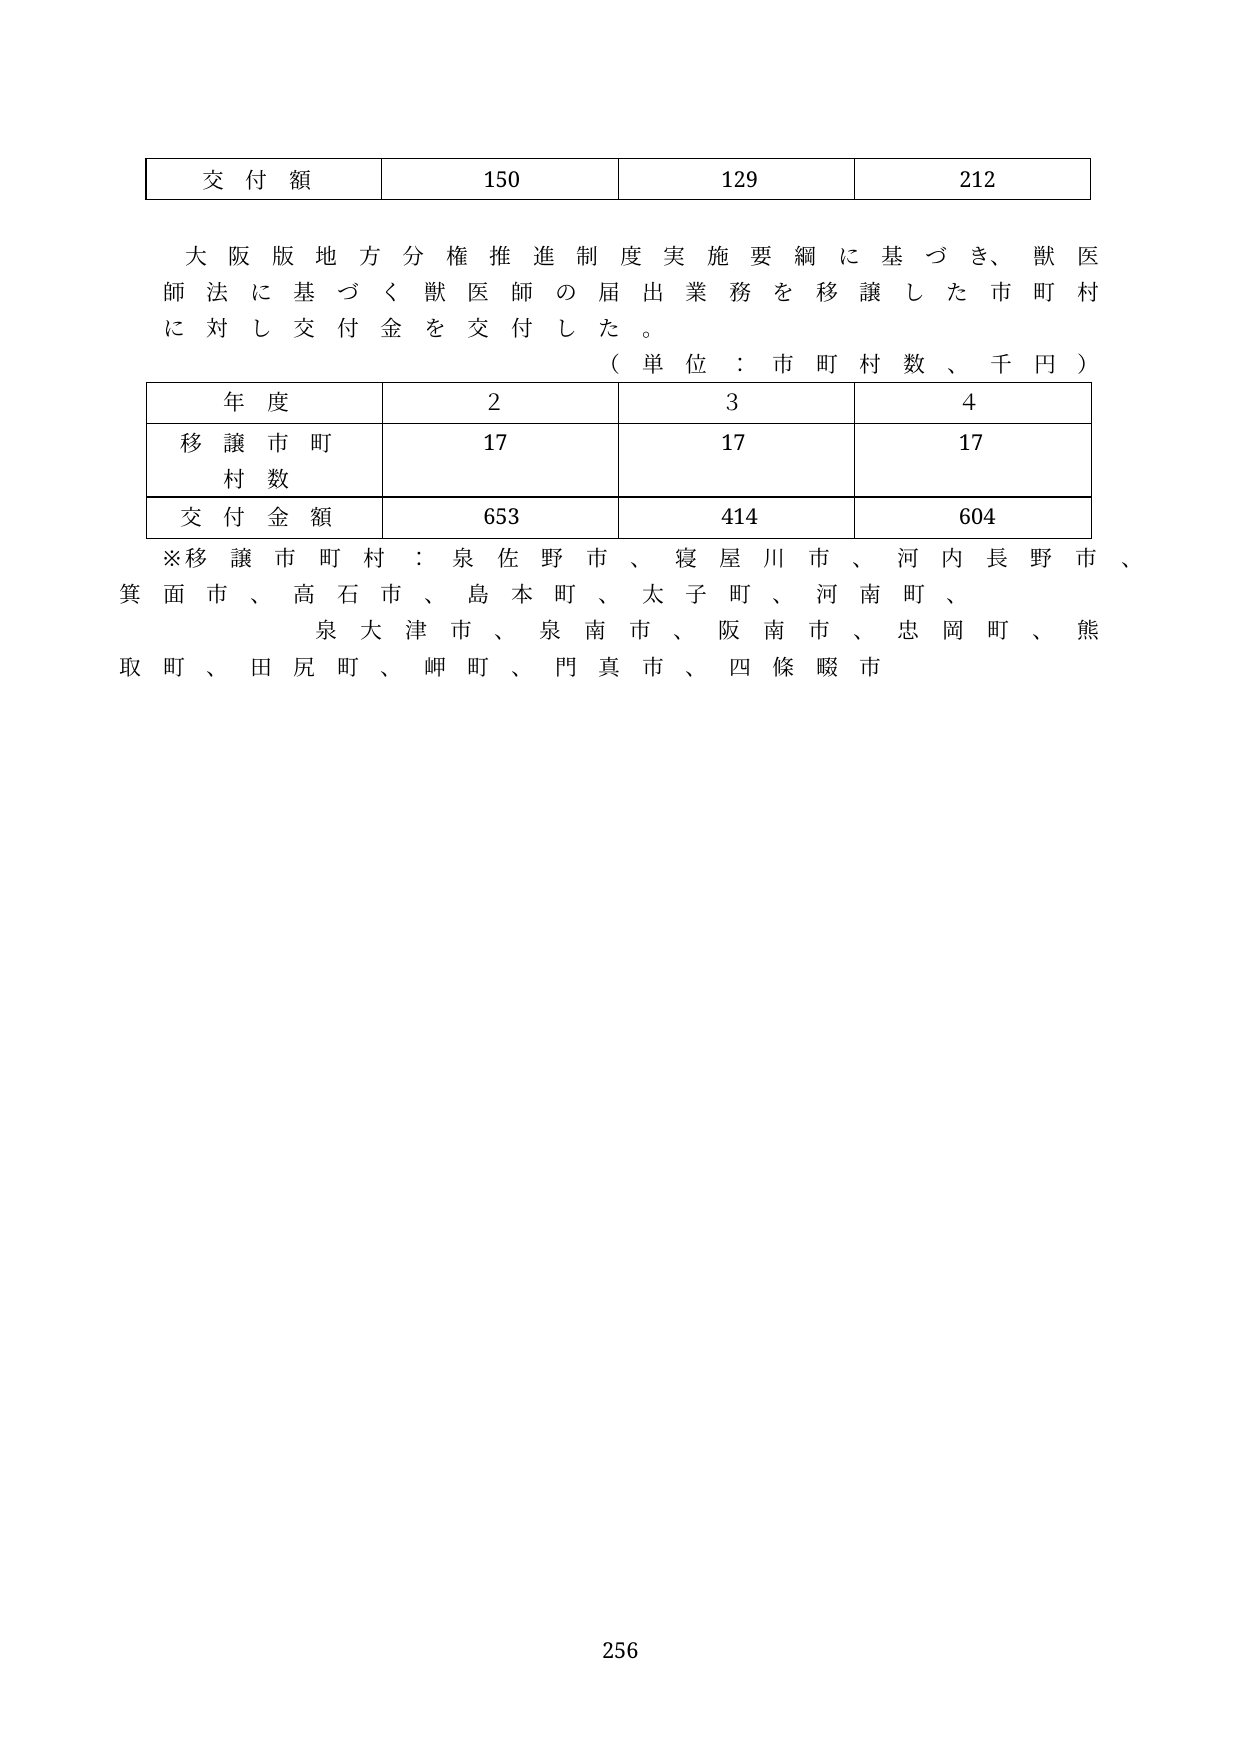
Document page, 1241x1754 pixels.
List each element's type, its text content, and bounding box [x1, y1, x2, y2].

table_cell 414 [619, 498, 854, 538]
text （単位：市町村数、千円） [119, 345, 1121, 382]
table_header ２ [383, 383, 618, 423]
table_cell 交付金額 [147, 498, 382, 538]
table_cell 17 [383, 424, 618, 496]
table_cell 129 [619, 159, 854, 199]
table_cell 移譲市町村数 [147, 424, 382, 496]
table_cell 150 [382, 159, 618, 199]
table_header 年度 [147, 383, 382, 423]
table_header ４ [855, 383, 1091, 423]
text 泉大津市、泉南市、阪南市、忠岡町、熊取町、田尻町、岬町、門真市、四條畷市 [119, 611, 1121, 684]
table_header ３ [619, 383, 854, 423]
text ※移譲市町村：泉佐野市、寝屋川市、河内長野市、箕面市、高石市、島本町、太子町、河南町、 [119, 539, 1121, 611]
table_cell 604 [855, 498, 1091, 538]
table_cell 653 [383, 498, 618, 538]
table_cell 212 [855, 159, 1090, 199]
table_cell 交付額 [147, 159, 381, 199]
text 大阪版地方分権推進制度実施要綱に基づき、獣医師法に基づく獣医師の届出業務を移譲した市町村に対し交付金を交付した。 [141, 237, 1121, 345]
table_cell 17 [619, 424, 854, 496]
table_cell 17 [855, 424, 1091, 496]
